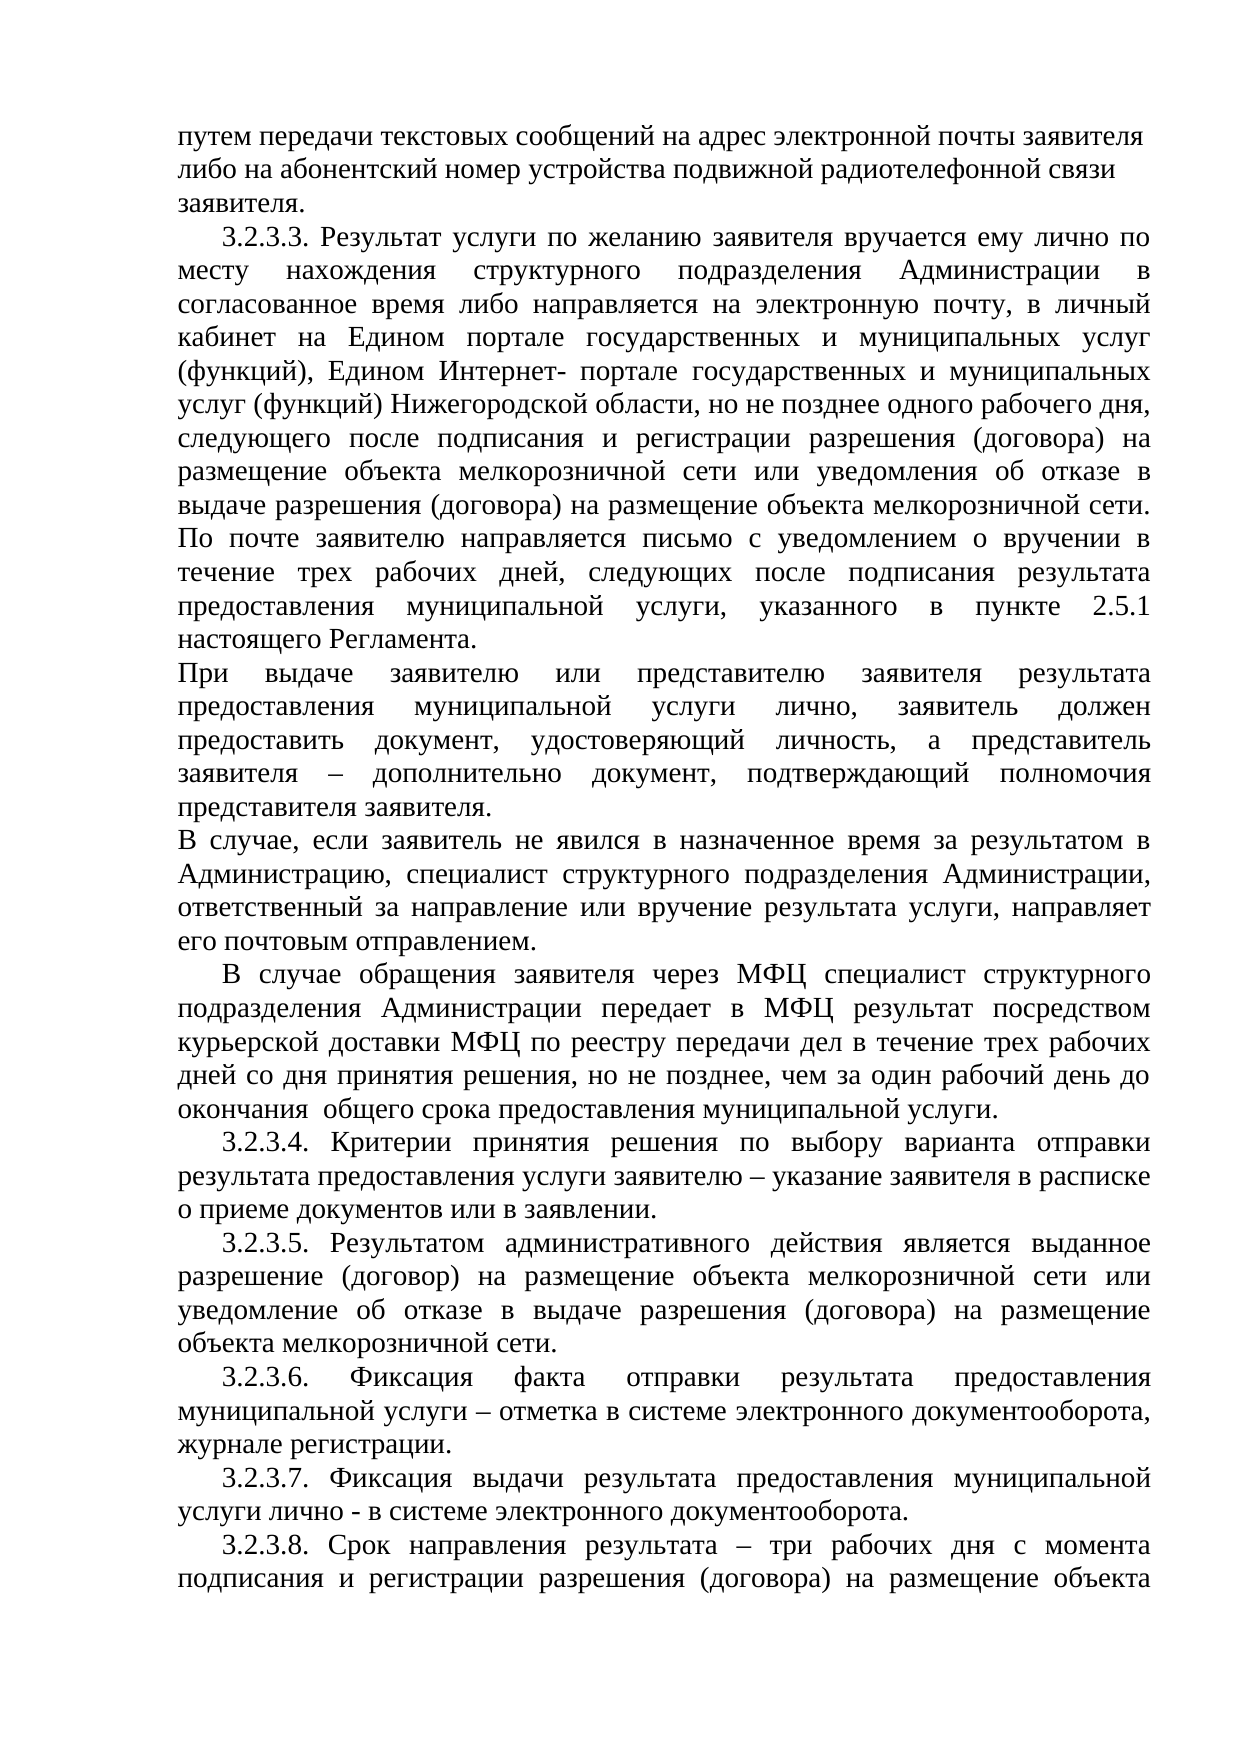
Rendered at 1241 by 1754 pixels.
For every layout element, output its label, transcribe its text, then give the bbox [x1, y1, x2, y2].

text 3.2.3.3. Результат услуги по желанию заявителя вручается ему лично по месту нахождения структурного подразделения Администрации в согласованное время либо направляется на электронную почту, в личный кабинет на Едином портале государственных и муниципальных услуг (функций), Едином Интернет- портале государственных и муниципальных услуг (функций) Нижегородской области, но не позднее одного рабочего дня, следующего после подписания и регистрации разрешения (договора) на размещение объекта мелкорозничной сети или уведомления об отказе в выдаче разрешения (договора) на размещение объекта мелкорозничной сети. По почте заявителю направляется письмо с уведомлением о вручении в течение трех рабочих дней, следующих после подписания результата предоставления муниципальной услуги, указанного в пункте 2.5.1 настоящего Регламента. [177, 219, 1152, 655]
text 3.2.3.5. Результатом административного действия является выданное разрешение (договор) на размещение объекта мелкорозничной сети или уведомление об отказе в выдаче разрешения (договора) на размещение объекта мелкорозничной сети. [177, 1225, 1152, 1359]
text заявителя. [177, 185, 1152, 219]
text 3.2.3.6. Фиксация факта отправки результата предоставления муниципальной услуги – отметка в системе электронного документооборота, журнале регистрации. [177, 1359, 1152, 1460]
text 3.2.3.7. Фиксация выдачи результата предоставления муниципальной услуги лично - в системе электронного документооборота. [177, 1460, 1152, 1527]
text При выдаче заявителю или представителю заявителя результата предоставления муниципальной услуги лично, заявитель должен предоставить документ, удостоверяющий личность, а представитель заявителя – дополнительно документ, подтверждающий полномочия представителя заявителя. [177, 655, 1152, 822]
text В случае, если заявитель не явился в назначенное время за результатом в Администрацию, специалист структурного подразделения Администрации, ответственный за направление или вручение результата услуги, направляет его почтовым отправлением. [177, 822, 1152, 957]
text либо на абонентский номер устройства подвижной радиотелефонной связи [177, 152, 1152, 185]
text 3.2.3.4. Критерии принятия решения по выбору варианта отправки результата предоставления услуги заявителю – указание заявителя в расписке о приеме документов или в заявлении. [177, 1124, 1152, 1225]
text путем передачи текстовых сообщений на адрес электронной почты заявителя [177, 118, 1152, 152]
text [177, 1527, 1152, 1594]
text В случае обращения заявителя через МФЦ специалист структурного подразделения Администрации передает в МФЦ результат посредством курьерской доставки МФЦ по реестру передачи дел в течение трех рабочих дней со дня принятия решения, но не позднее, чем за один рабочий день до окончания общего срока предоставления муниципальной услуги. [177, 957, 1152, 1124]
